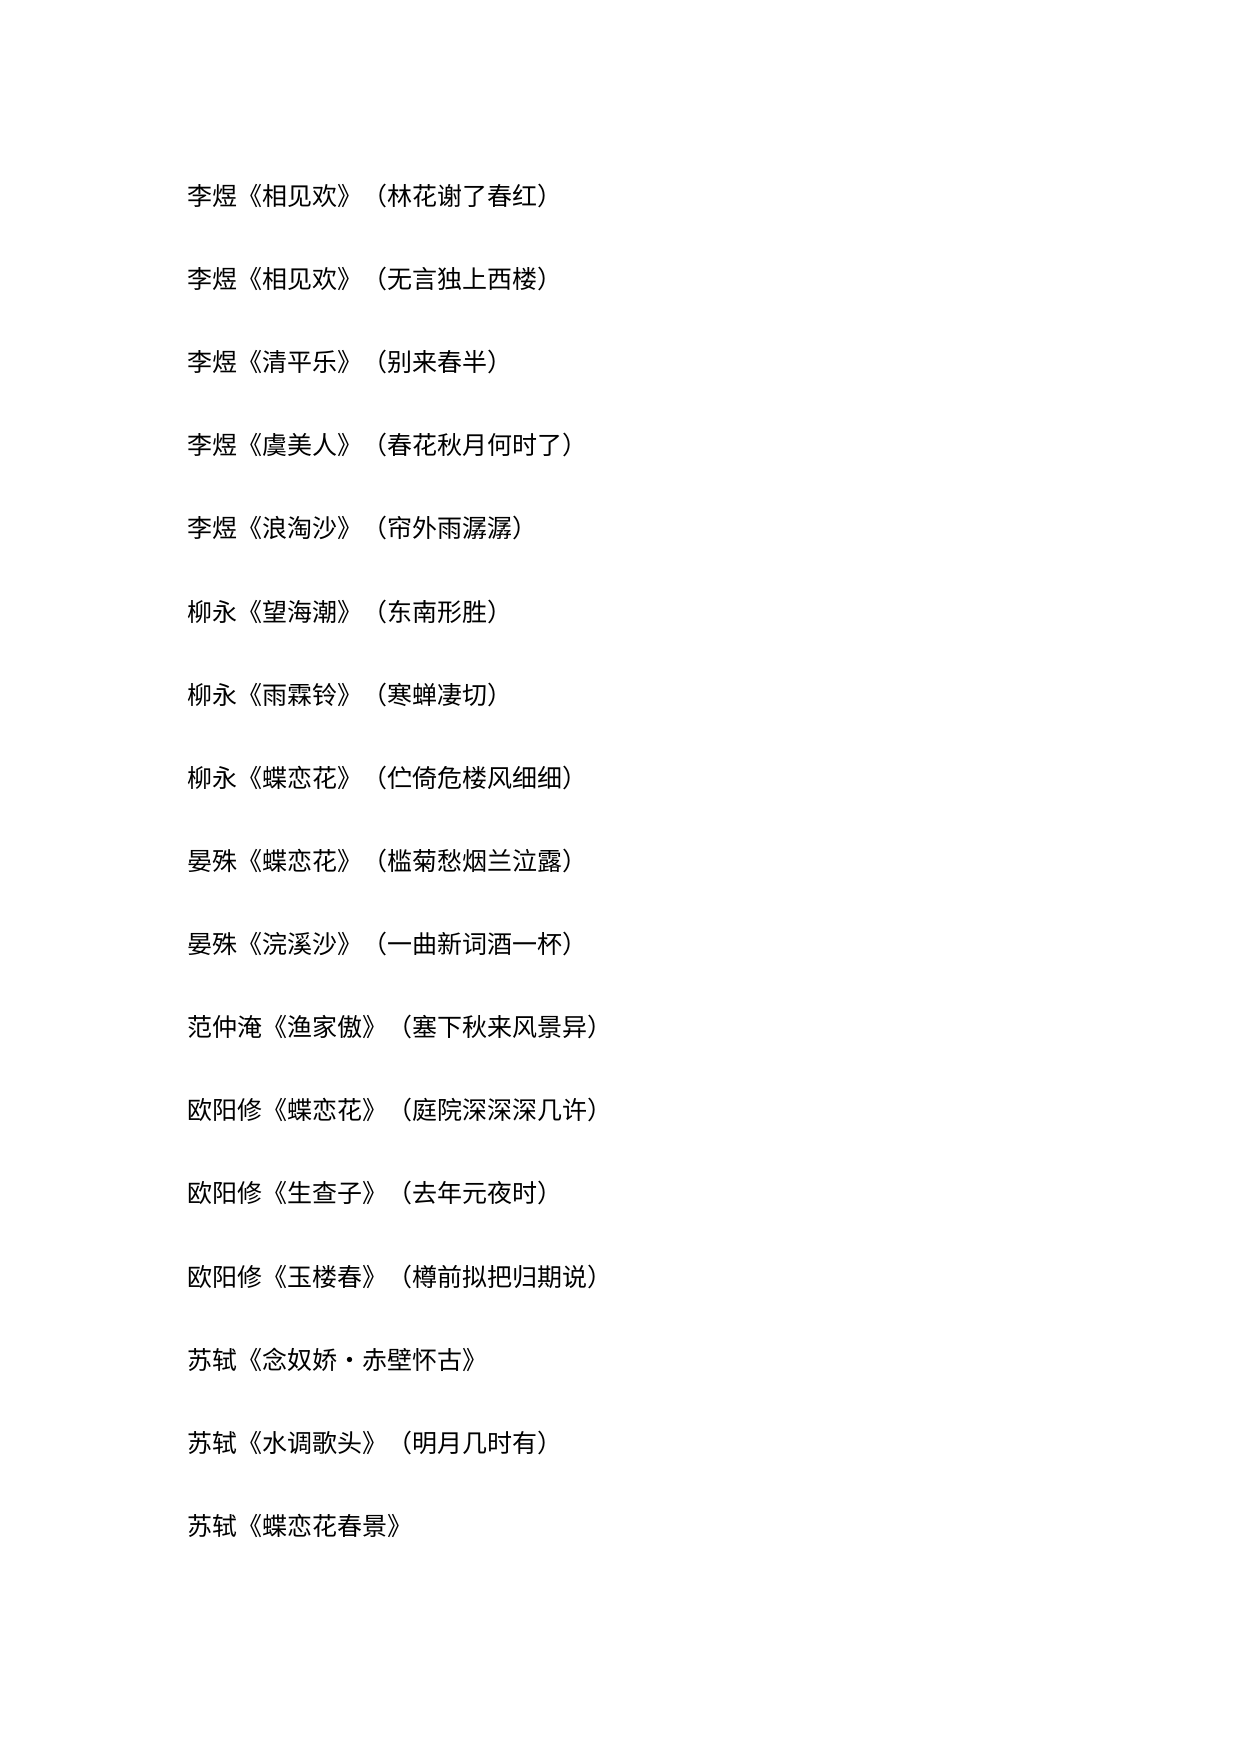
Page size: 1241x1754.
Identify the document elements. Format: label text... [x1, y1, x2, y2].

text 李煜《清平乐》（别来春半） [187, 328, 1053, 393]
text 欧阳修《玉楼春》（樽前拟把归期说） [187, 1243, 1053, 1308]
text 范仲淹《渔家傲》（塞下秋来风景异） [187, 993, 1053, 1058]
text 李煜《浪淘沙》（帘外雨潺潺） [187, 494, 1053, 559]
text 柳永《雨霖铃》（寒蝉凄切） [187, 661, 1053, 726]
text 柳永《望海潮》（东南形胜） [187, 578, 1053, 643]
text 苏轼《念奴娇•赤壁怀古》 [187, 1326, 1053, 1391]
text 欧阳修《蝶恋花》（庭院深深深几许） [187, 1076, 1053, 1141]
text 李煜《相见欢》（林花谢了春红） [187, 162, 1053, 227]
text 李煜《相见欢》（无言独上西楼） [187, 245, 1053, 310]
text 李煜《虞美人》（春花秋月何时了） [187, 411, 1053, 476]
text 柳永《蝶恋花》（伫倚危楼风细细） [187, 744, 1053, 809]
text 晏殊《浣溪沙》（一曲新词酒一杯） [187, 910, 1053, 975]
text 晏殊《蝶恋花》（槛菊愁烟兰泣露） [187, 827, 1053, 892]
text 苏轼《蝶恋花春景》 [187, 1492, 1053, 1557]
text 欧阳修《生查子》（去年元夜时） [187, 1159, 1053, 1224]
text 苏轼《水调歌头》（明月几时有） [187, 1409, 1053, 1474]
